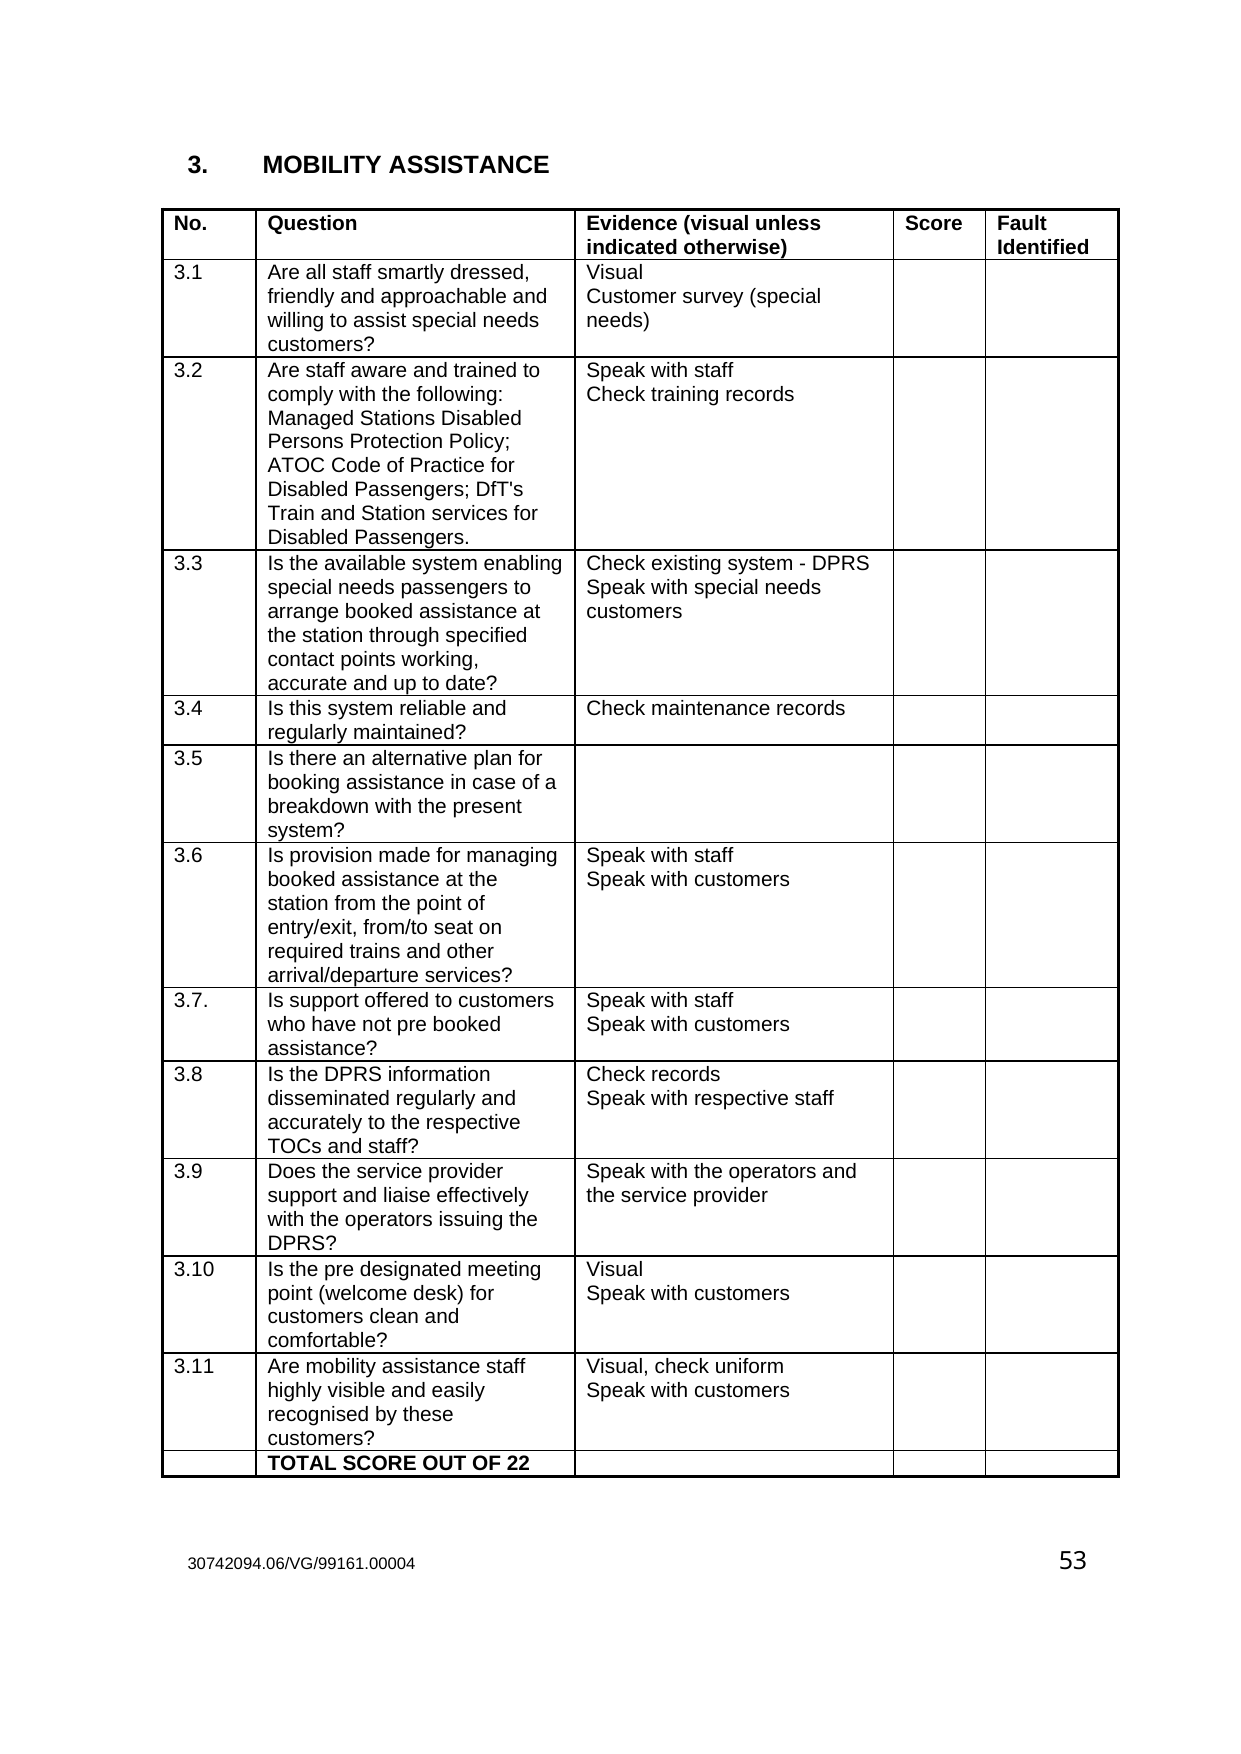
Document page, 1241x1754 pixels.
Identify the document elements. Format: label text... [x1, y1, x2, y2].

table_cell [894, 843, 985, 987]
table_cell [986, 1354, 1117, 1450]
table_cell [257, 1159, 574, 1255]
text 3. MOBILITY ASSISTANCE [187, 150, 1053, 179]
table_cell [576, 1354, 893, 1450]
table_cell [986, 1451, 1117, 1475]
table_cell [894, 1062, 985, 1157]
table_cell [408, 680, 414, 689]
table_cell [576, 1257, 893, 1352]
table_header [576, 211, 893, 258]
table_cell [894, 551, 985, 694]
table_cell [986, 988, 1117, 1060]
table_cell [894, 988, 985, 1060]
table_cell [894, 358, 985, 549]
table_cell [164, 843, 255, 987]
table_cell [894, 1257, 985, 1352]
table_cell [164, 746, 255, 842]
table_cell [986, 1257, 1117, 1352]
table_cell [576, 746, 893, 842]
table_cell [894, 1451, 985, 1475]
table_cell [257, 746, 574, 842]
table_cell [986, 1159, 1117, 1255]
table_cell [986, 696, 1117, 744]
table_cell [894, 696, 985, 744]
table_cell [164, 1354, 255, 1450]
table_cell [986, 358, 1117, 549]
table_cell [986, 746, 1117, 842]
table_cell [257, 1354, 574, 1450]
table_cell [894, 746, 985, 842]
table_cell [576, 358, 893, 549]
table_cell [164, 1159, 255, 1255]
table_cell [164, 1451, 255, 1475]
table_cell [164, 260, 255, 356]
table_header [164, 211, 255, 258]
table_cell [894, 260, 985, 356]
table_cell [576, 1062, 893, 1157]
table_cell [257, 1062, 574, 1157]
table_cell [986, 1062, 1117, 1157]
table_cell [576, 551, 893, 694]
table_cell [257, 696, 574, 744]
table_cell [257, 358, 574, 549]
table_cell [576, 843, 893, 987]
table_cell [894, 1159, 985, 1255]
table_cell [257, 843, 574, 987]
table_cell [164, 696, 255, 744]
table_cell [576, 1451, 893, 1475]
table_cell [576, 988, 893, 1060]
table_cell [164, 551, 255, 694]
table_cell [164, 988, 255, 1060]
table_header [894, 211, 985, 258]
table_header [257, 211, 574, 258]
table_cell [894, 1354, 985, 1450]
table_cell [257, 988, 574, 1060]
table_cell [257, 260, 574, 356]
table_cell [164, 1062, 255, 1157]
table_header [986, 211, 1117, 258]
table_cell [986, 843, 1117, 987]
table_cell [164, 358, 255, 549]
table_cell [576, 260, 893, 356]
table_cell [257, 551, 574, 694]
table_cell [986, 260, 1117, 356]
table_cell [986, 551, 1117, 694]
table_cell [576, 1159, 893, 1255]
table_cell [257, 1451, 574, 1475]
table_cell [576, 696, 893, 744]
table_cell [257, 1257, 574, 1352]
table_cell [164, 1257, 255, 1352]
